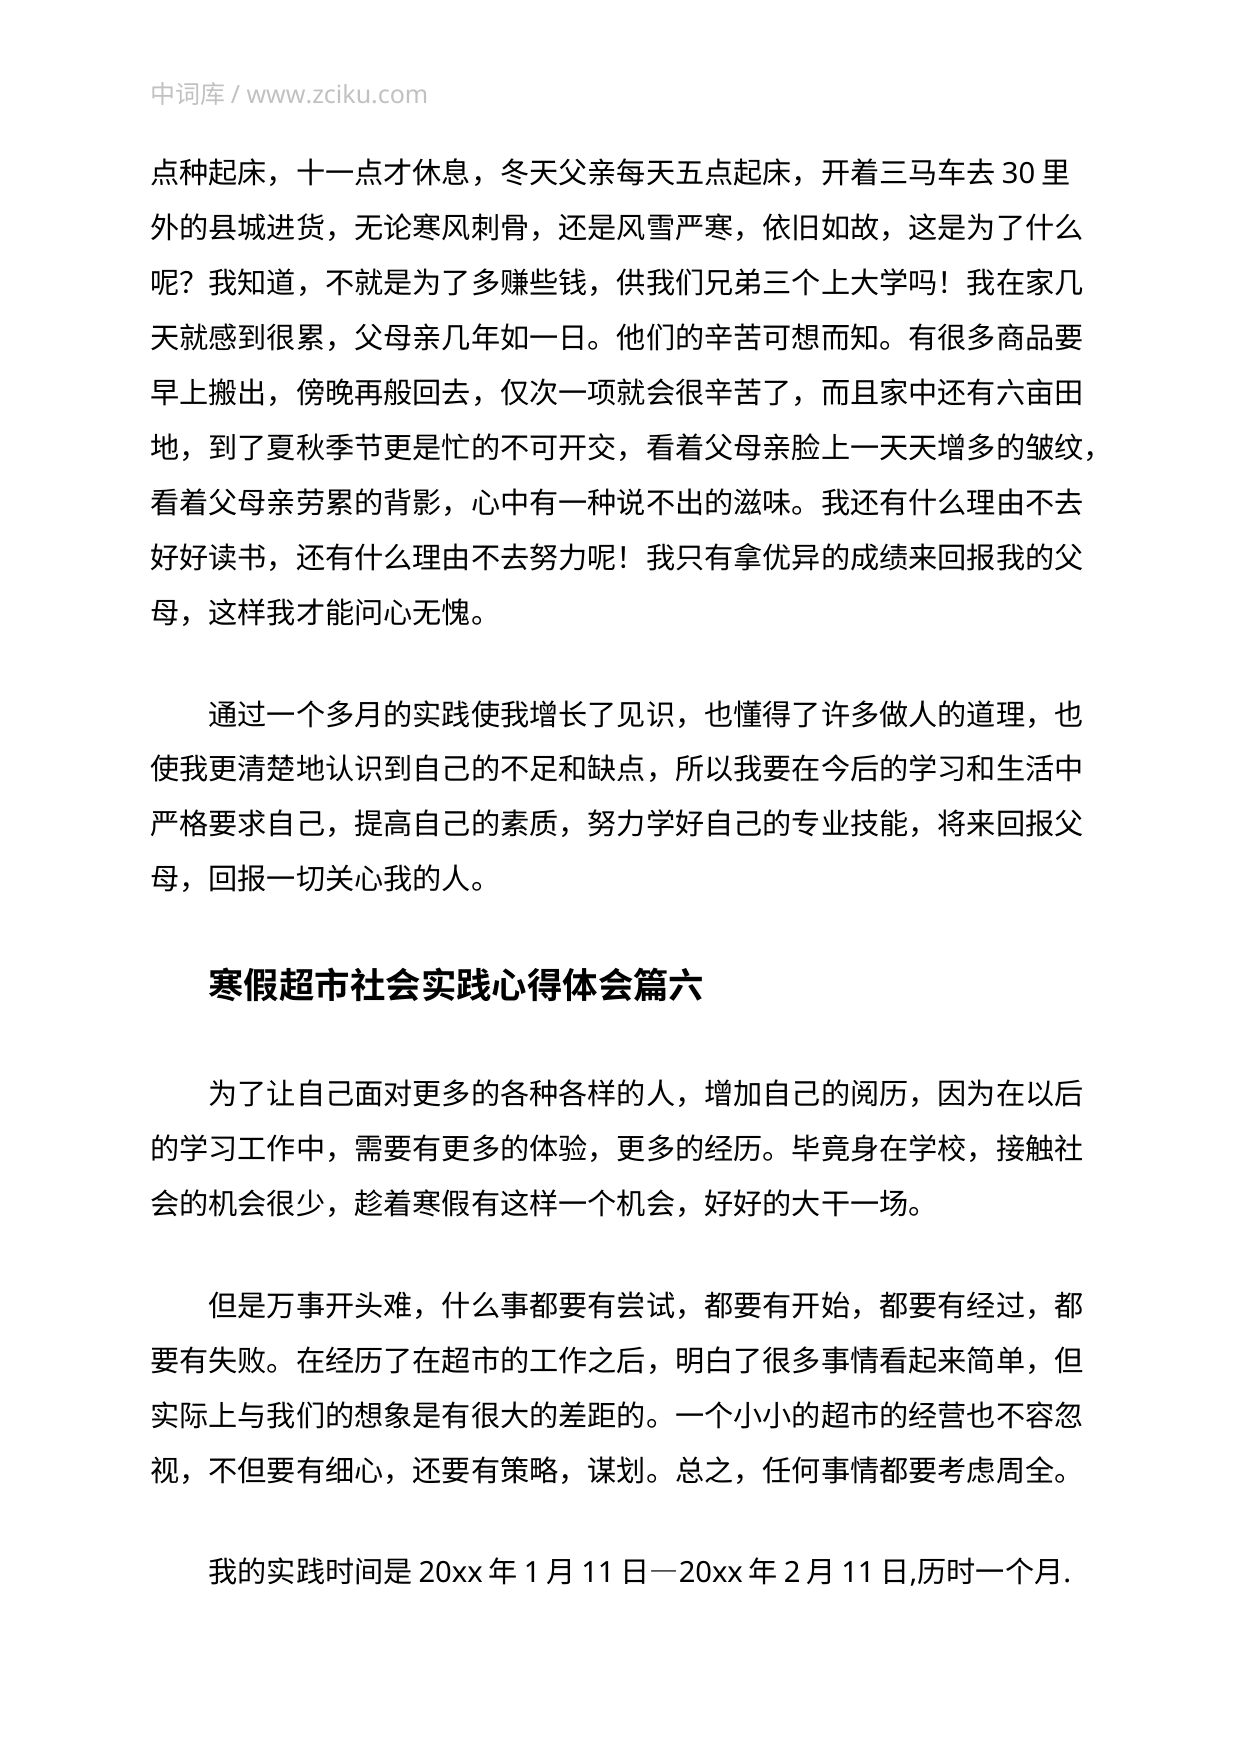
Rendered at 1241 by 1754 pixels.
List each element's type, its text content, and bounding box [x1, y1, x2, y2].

text 但是万事开头难，什么事都要有尝试，都要有开始，都要有经过，都要有失败。在经历了在超市的工作之后，明白了很多事情看起来简单，但实际上与我们的想象是有很大的差距的。一个小小的超市的经营也不容忽视，不但要有细心，还要有策略，谋划。总之，任何事情都要考虑周全。 [150, 1282, 1090, 1489]
text 为了让自己面对更多的各种各样的人，增加自己的阅历，因为在以后的学习工作中，需要有更多的体验，更多的经历。毕竟身在学校，接触社会的机会很少，趁着寒假有这样一个机会，好好的大干一场。 [150, 1071, 1090, 1223]
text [150, 150, 1090, 632]
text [150, 1549, 1090, 1591]
text 寒假超市社会实践心得体会篇六 [150, 957, 1090, 1009]
text 通过一个多月的实践使我增长了见识，也懂得了许多做人的道理，也使我更清楚地认识到自己的不足和缺点，所以我要在今后的学习和生活中严格要求自己，提高自己的素质，努力学好自己的专业技能，将来回报父母，回报一切关心我的人。 [150, 691, 1090, 898]
